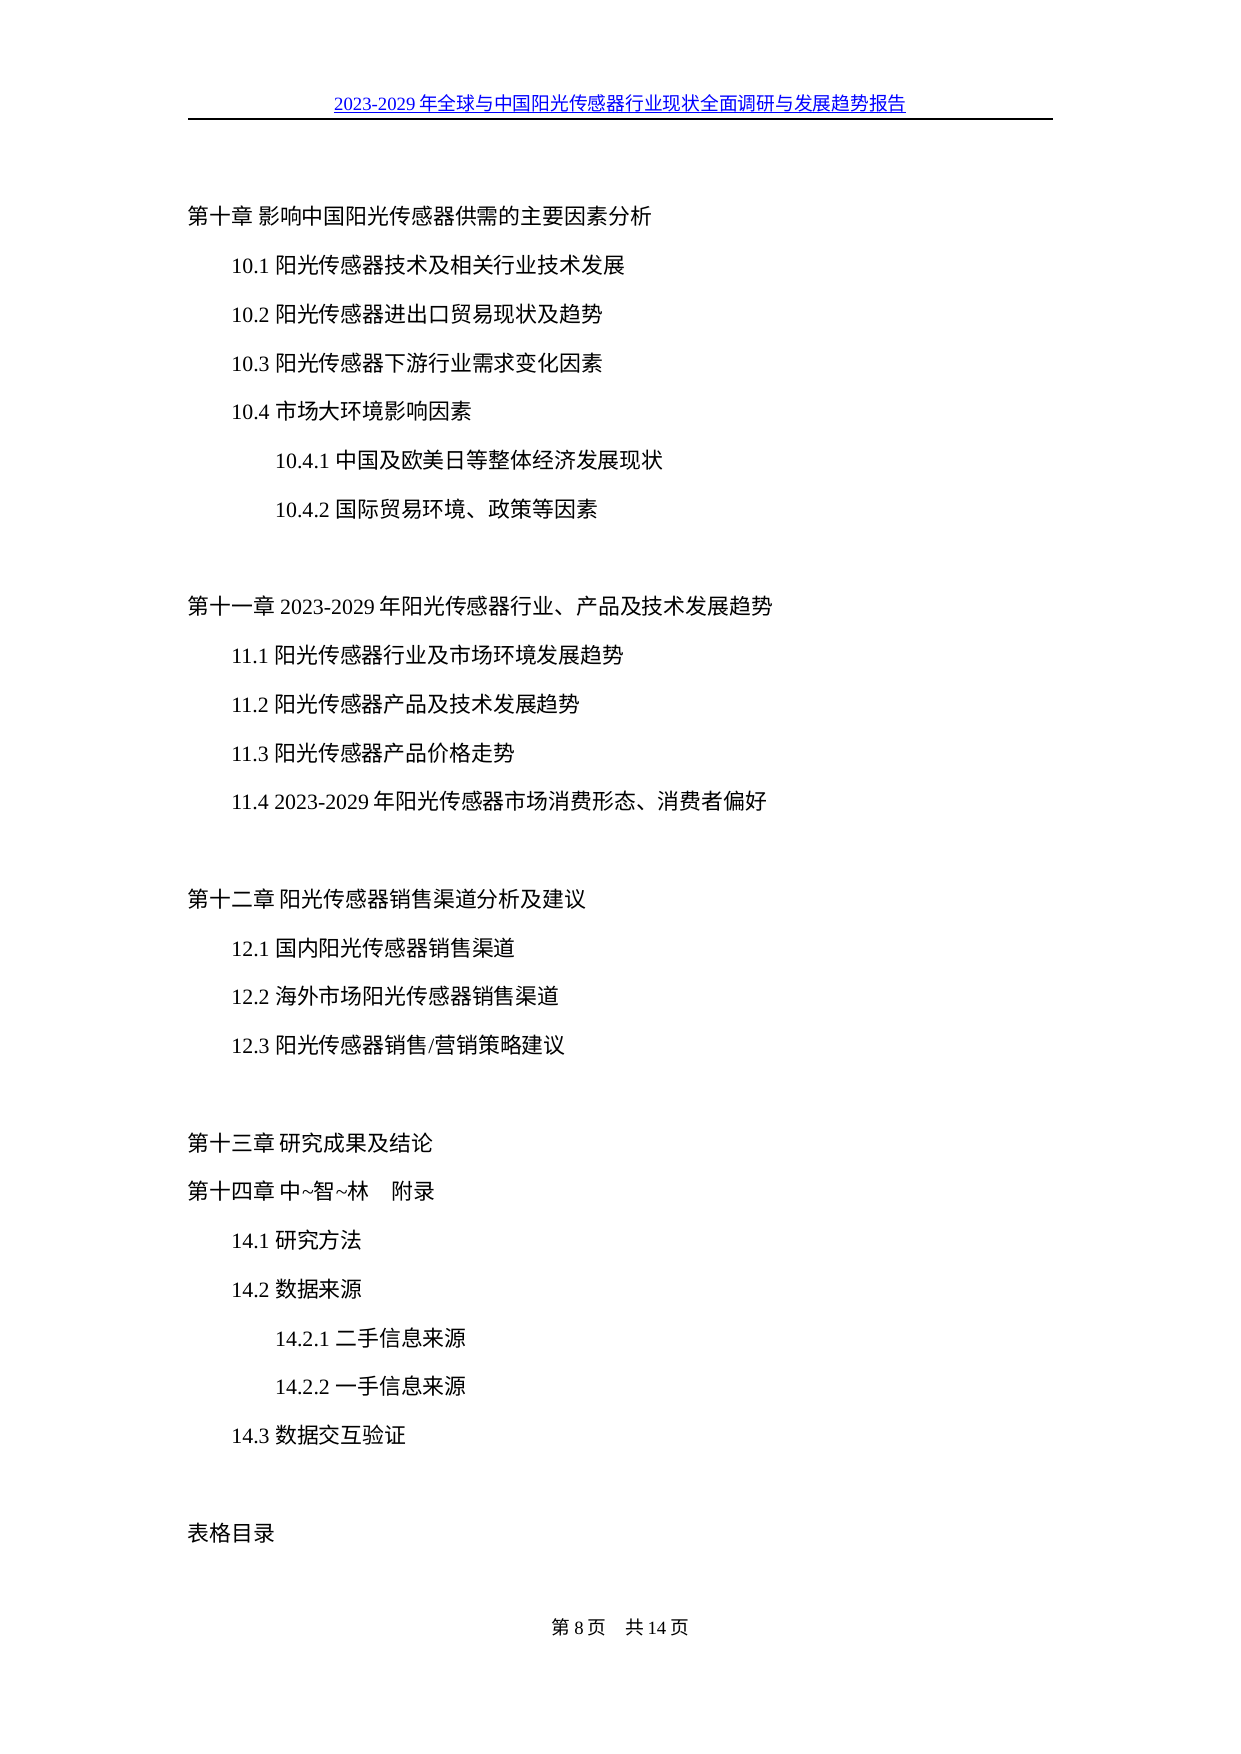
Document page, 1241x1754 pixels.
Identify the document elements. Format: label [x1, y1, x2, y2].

text [187, 150, 1053, 1548]
